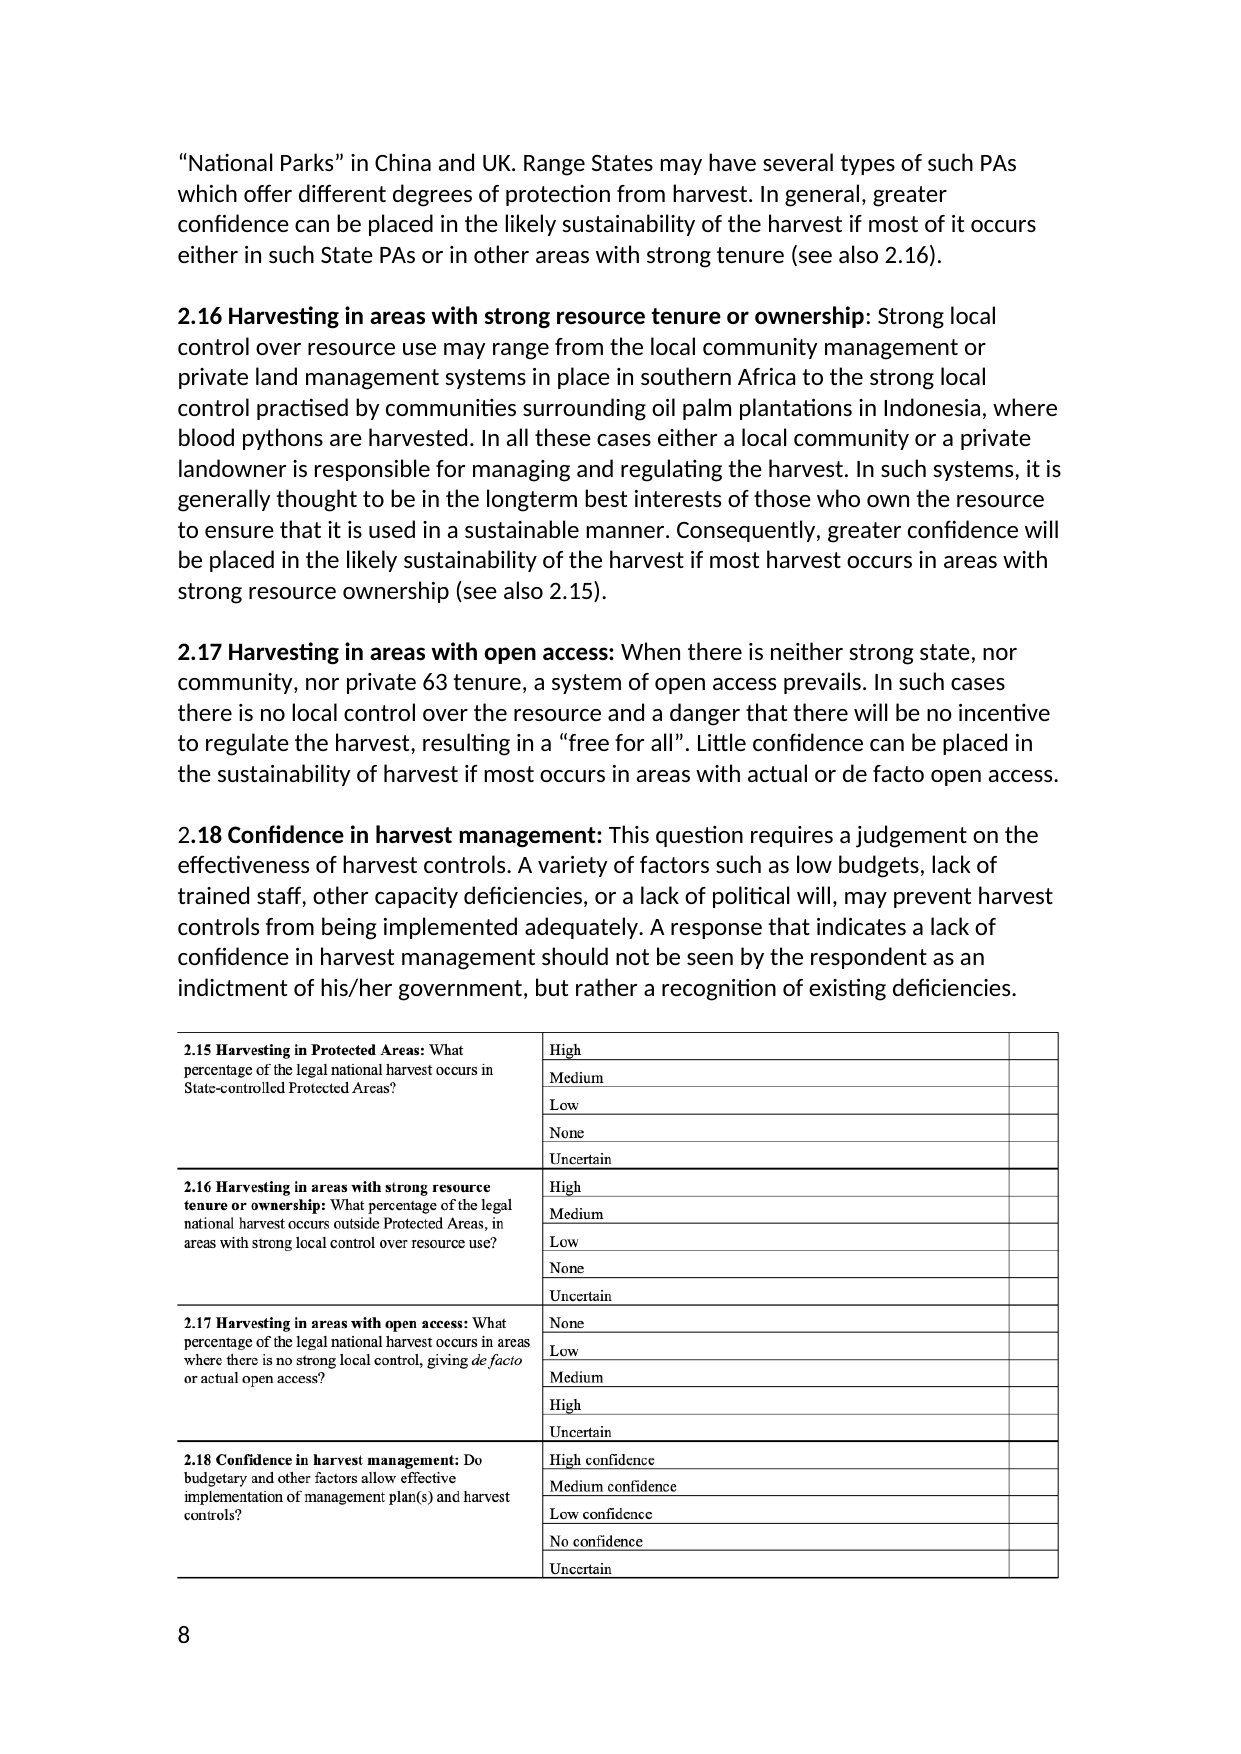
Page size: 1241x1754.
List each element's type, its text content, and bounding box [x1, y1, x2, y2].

text 2.18 Confidence in harvest management: This question requires a judgement on the effectiveness of harvest controls. A variety of factors such as low budgets, lack of trained staff, other capacity deficiencies, or a lack of political will, may prevent harvest controls from being implemented adequately. A response that indicates a lack of confidence in harvest management should not be seen by the respondent as an indictment of his/her government, but rather a recognition of existing deficiencies. [177, 819, 1063, 1002]
text 2.17 Harvesting in areas with open access: When there is neither strong state, nor community, nor private 63 tenure, a system of open access prevails. In such cases there is no local control over the resource and a danger that there will be no incentive to regulate the harvest, resulting in a “free for all”. Little confidence can be placed in the sustainability of harvest if most occurs in areas with actual or de facto open access. [177, 636, 1063, 788]
picture [177, 1032, 1063, 1579]
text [177, 148, 1063, 270]
text 2.16 Harvesting in areas with strong resource tenure or ownership: Strong local control over resource use may range from the local community management or private land management systems in place in southern Africa to the strong local control practised by communities surrounding oil palm plantations in Indonesia, where blood pythons are harvested. In all these cases either a local community or a private landowner is responsible for managing and regulating the harvest. In such systems, it is generally thought to be in the longterm best interests of those who own the resource to ensure that it is used in a sustainable manner. Consequently, greater confidence will be placed in the likely sustainability of the harvest if most harvest occurs in areas with strong resource ownership (see also 2.15). [177, 300, 1063, 605]
